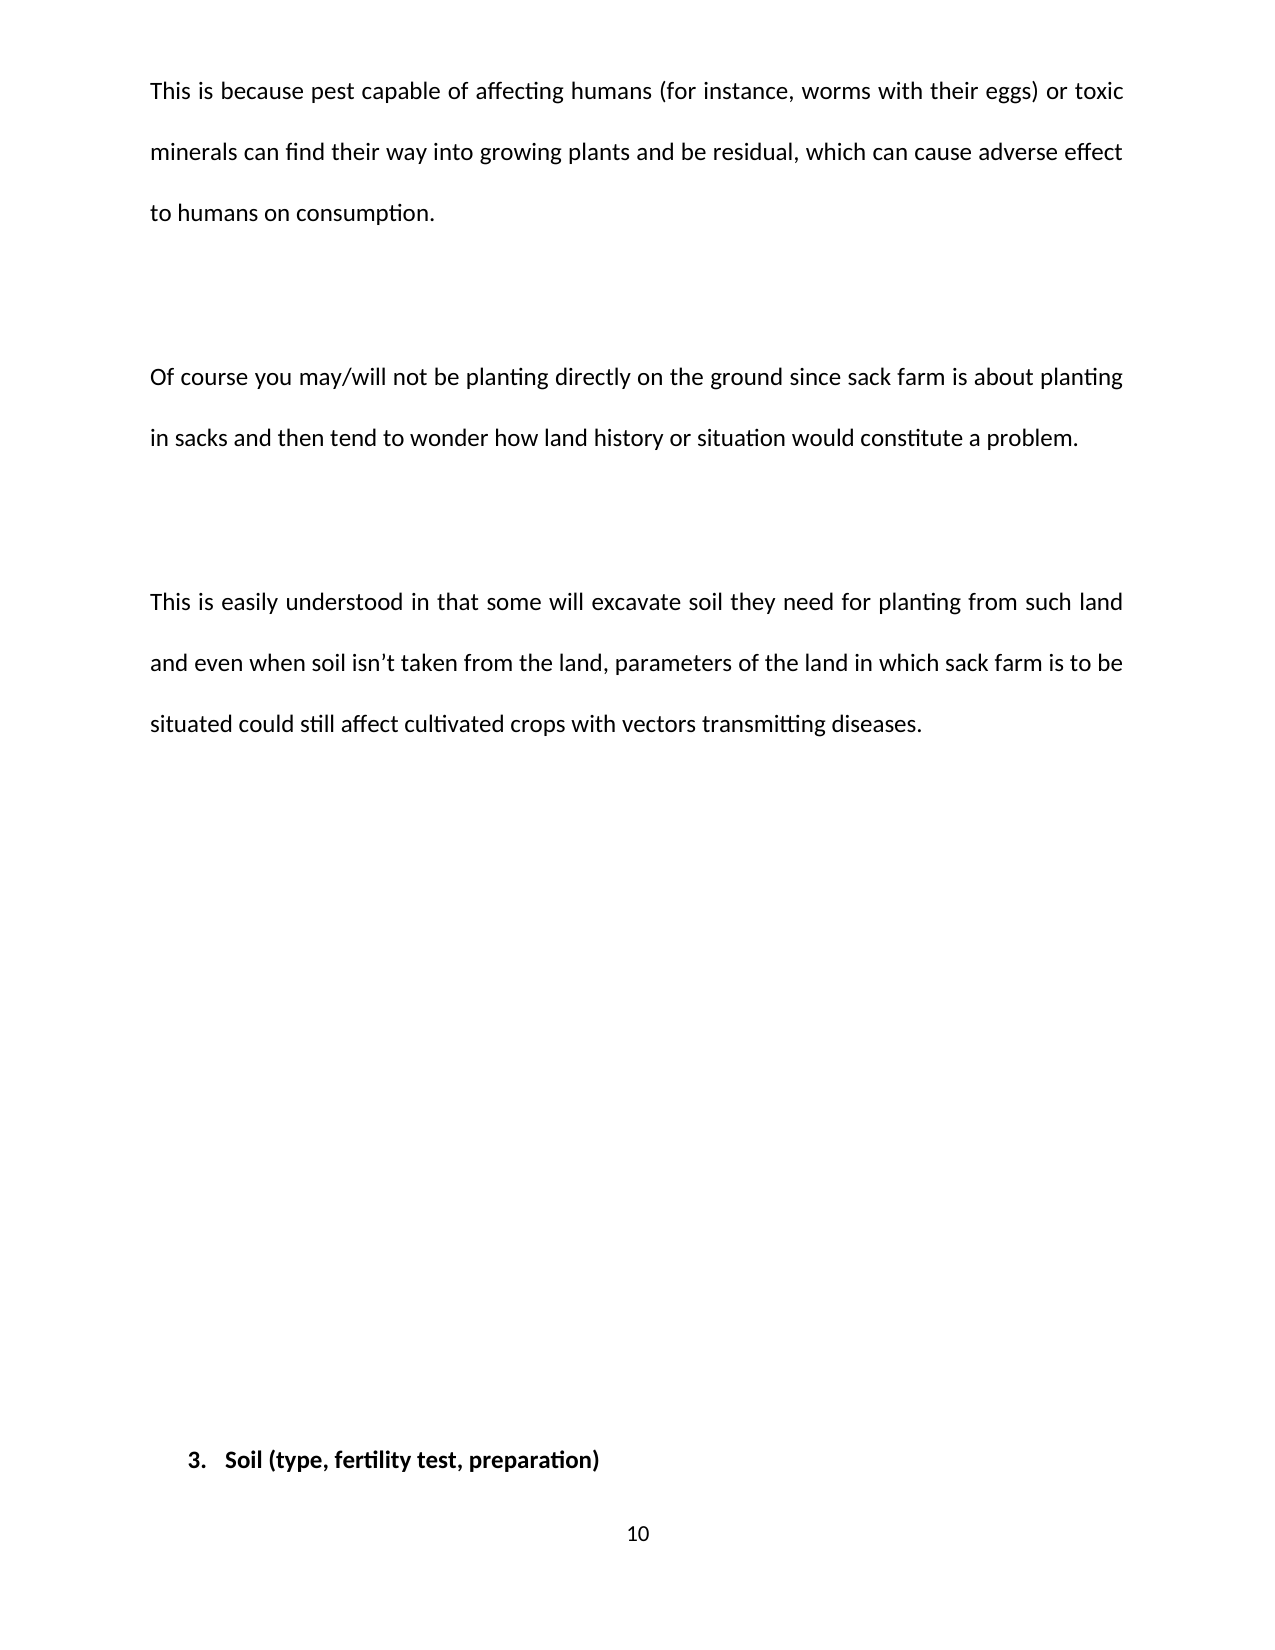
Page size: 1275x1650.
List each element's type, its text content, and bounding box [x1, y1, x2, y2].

text This is because pest capable of affecting humans (for instance, worms with their eggs) or toxic minerals can find their way into growing plants and be residual, which can cause adverse effect to humans on consumption. [150, 75, 1125, 228]
text Of course you may/will not be planting directly on the ground since sack farm is about planting in sacks and then tend to wonder how land history or situation would constitute a problem. [150, 361, 1125, 452]
text This is easily understood in that some will excavate soil they need for planting from such land and even when soil isn’t taken from the land, parameters of the land in which sack farm is to be situated could still affect cultivated crops with vectors transmitting diseases. [150, 586, 1125, 738]
list Soil (type, fertility test, preparation) [187, 1444, 1125, 1475]
